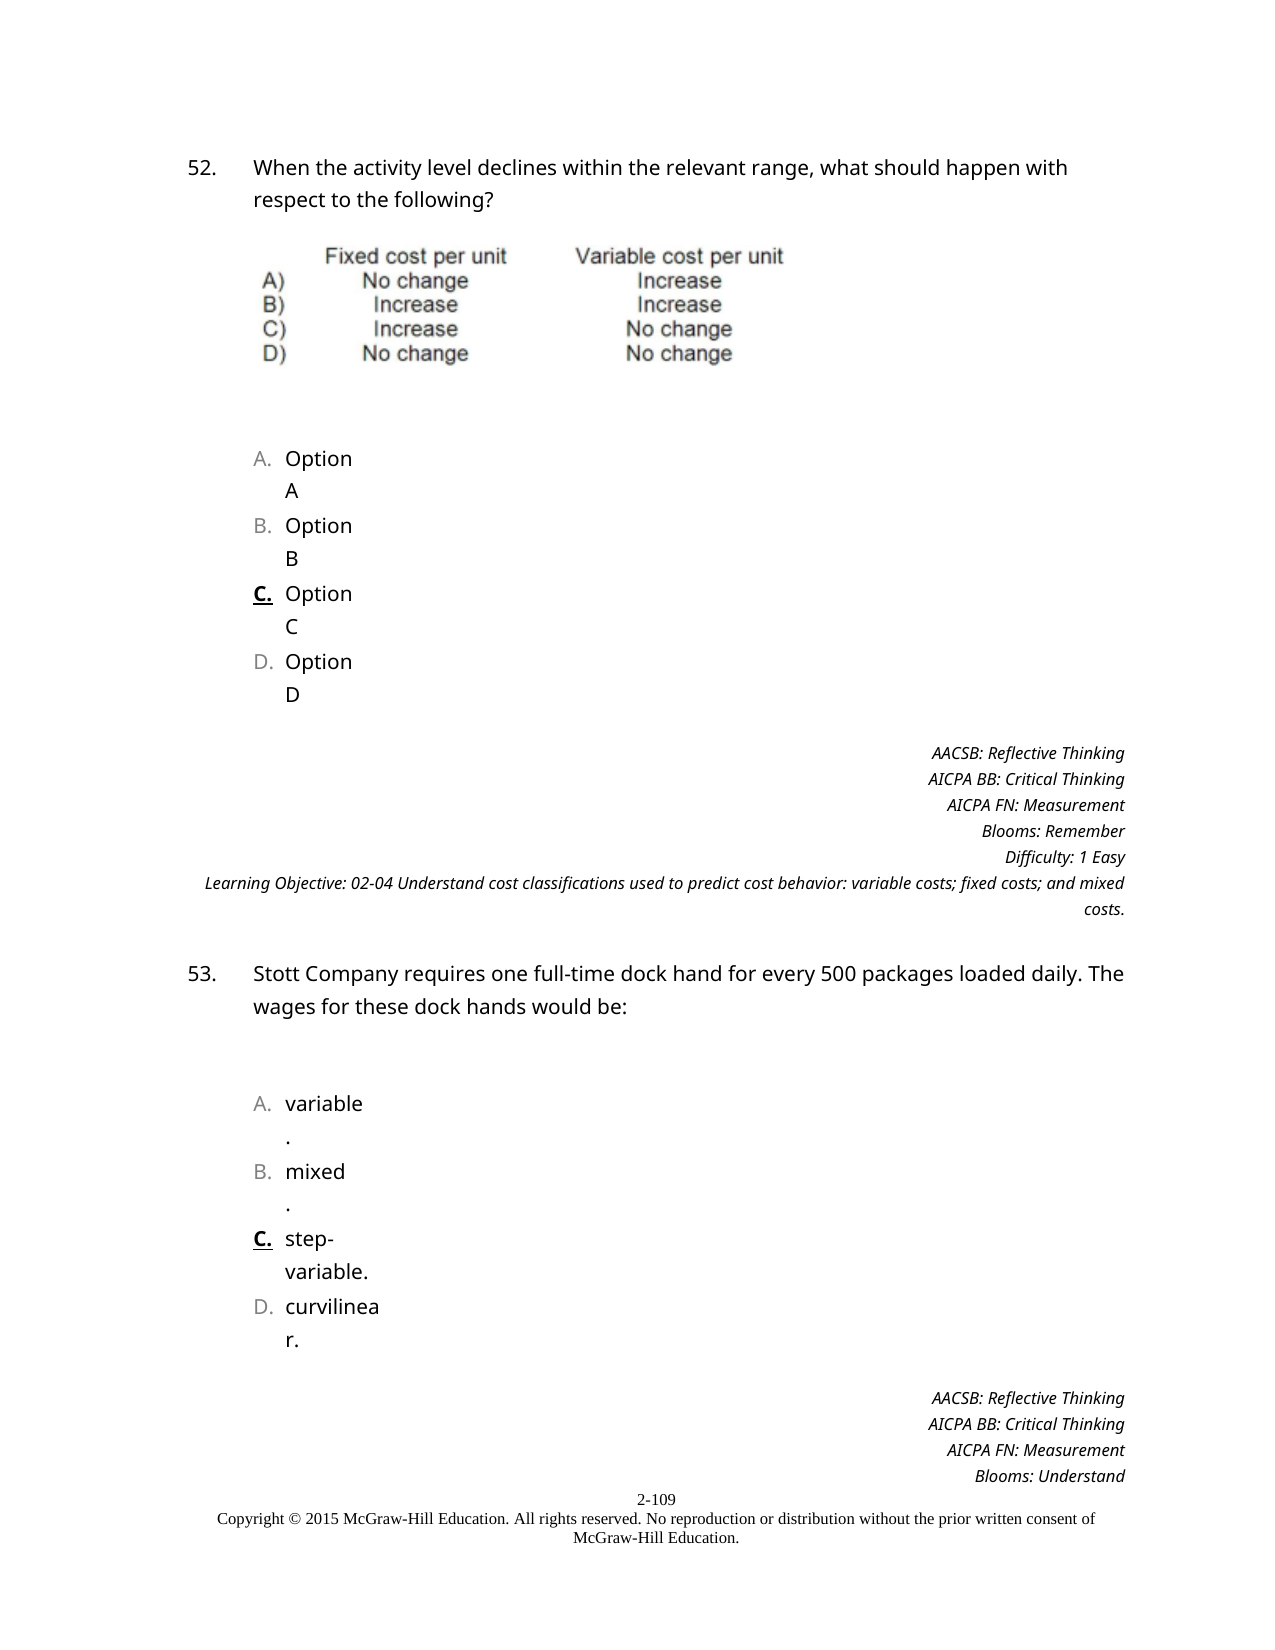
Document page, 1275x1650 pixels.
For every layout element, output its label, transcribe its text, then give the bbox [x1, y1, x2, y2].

picture [258, 245, 787, 369]
table_header Stott Company requires one full-time dock hand for every 500 packages loaded daily. The wages for these dock hands would be: [253, 959, 1125, 1357]
table_header AACSB: Reflective Thinking AICPA BB: Critical Thinking AICPA FN: Measurement Blooms: Remember Difficulty: 1 Easy Learning Objective: 02-04 Understand cost classifications used to predict cost behavior: variable costs; fixed costs; and mixed costs. [188, 741, 1125, 956]
table_header 53. [188, 959, 253, 1357]
table_header When the activity level declines within the relevant range, what should happen with respect to the following? [253, 153, 1125, 712]
table_header 52. [188, 153, 253, 712]
